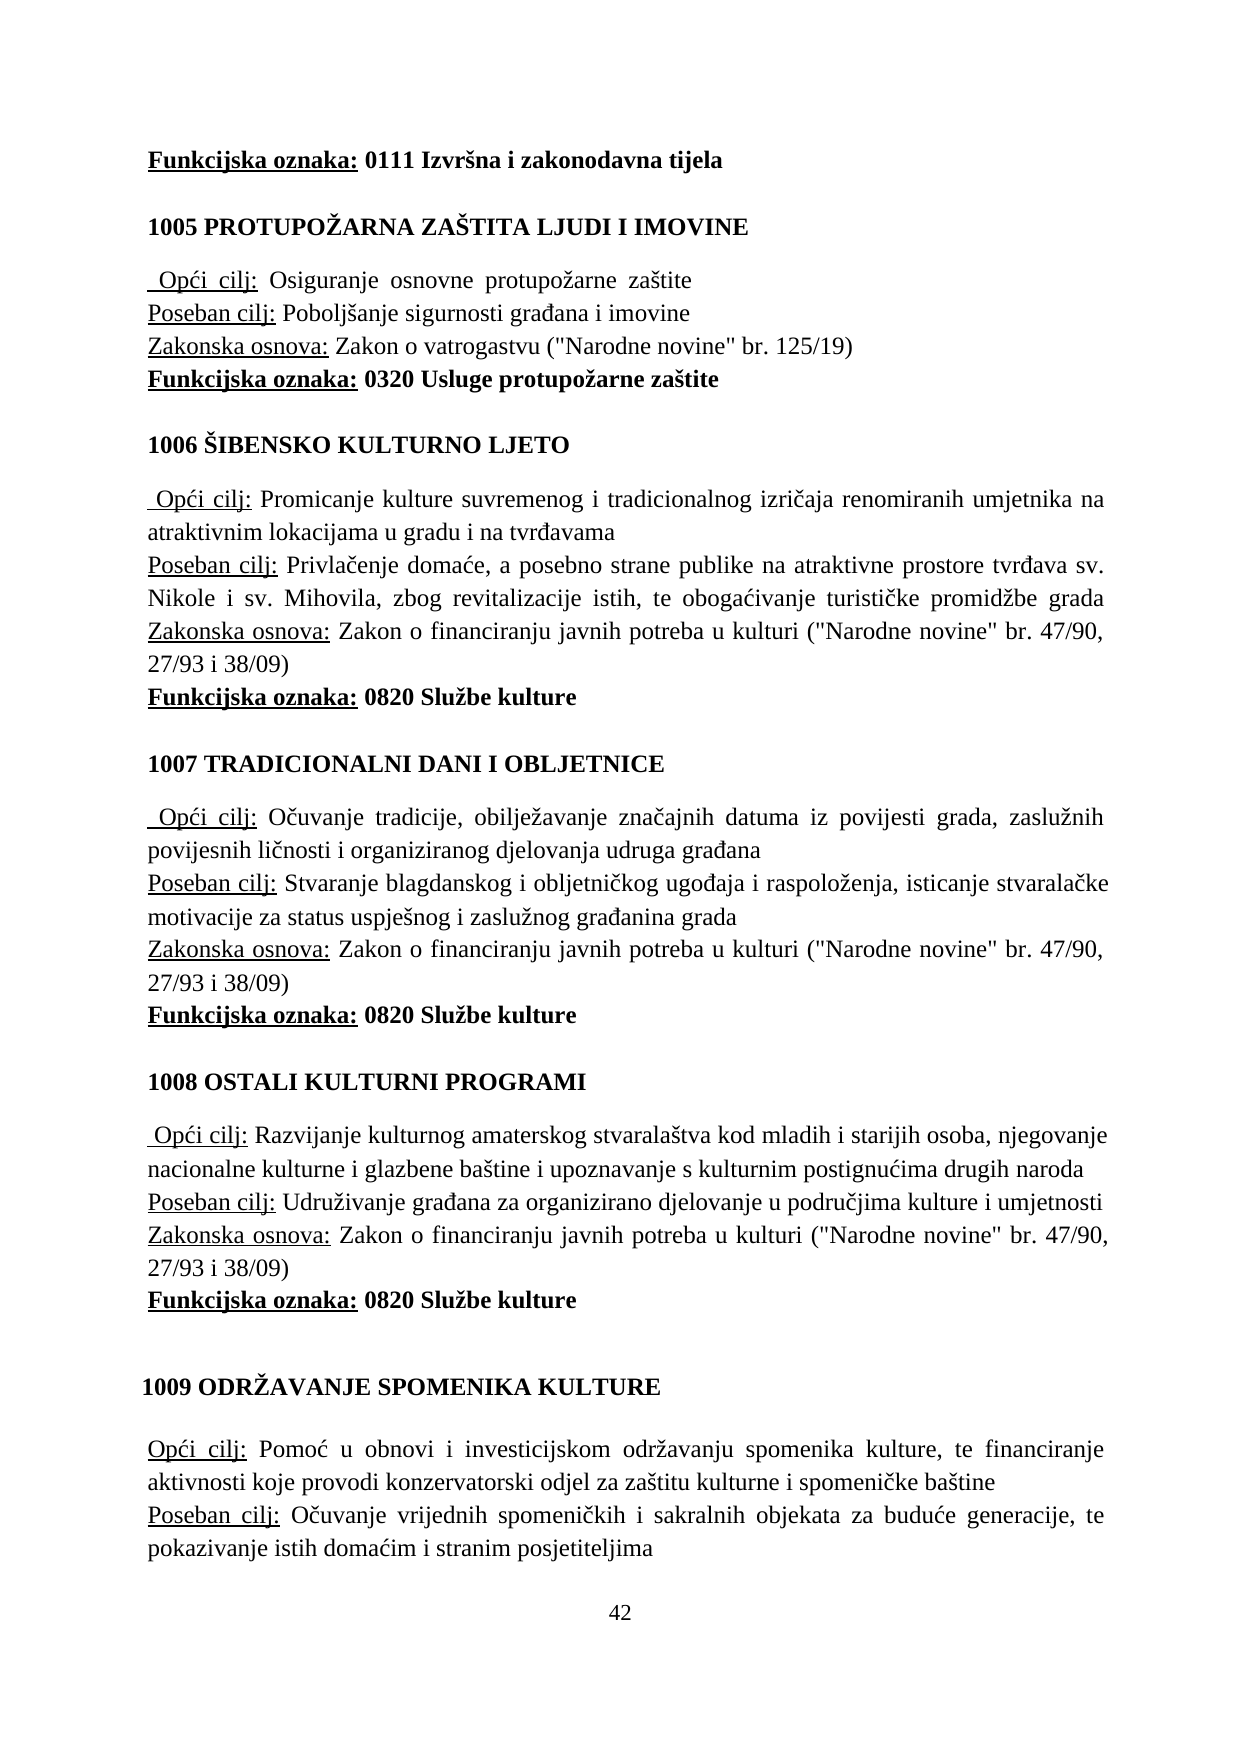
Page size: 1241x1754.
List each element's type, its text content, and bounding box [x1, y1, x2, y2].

text Poseban cilj: Udruživanje građana za organizirano djelovanje u područjima kulture i umjetnosti [147, 1187, 1109, 1216]
text Poseban cilj: Stvaranje blagdanskog i obljetničkog ugođaja i raspoloženja, isticanje stvaralačke motivacije za status uspješnog i zaslužnog građanina grada [147, 868, 1109, 930]
subtitle 1005 PROTUPOŽARNA ZAŠTITA LJUDI I IMOVINE [147, 212, 1105, 241]
text Opći cilj: Očuvanje tradicije, obilježavanje značajnih datuma iz povijesti grada, zaslužnih povijesnih ličnosti i organiziranog djelovanja udruga građana [147, 802, 1105, 864]
subtitle 1009 ODRŽAVANJE SPOMENIKA KULTURE [135, 1372, 1105, 1400]
subtitle 1008 OSTALI KULTURNI PROGRAMI [147, 1067, 1105, 1096]
text Funkcijska oznaka: 0111 Izvršna i zakonodavna tijela [135, 145, 1105, 174]
text Poseban cilj: Očuvanje vrijednih spomeničkih i sakralnih objekata za buduće generacije, te pokazivanje istih domaćim i stranim posjetiteljima [147, 1500, 1105, 1562]
text Opći cilj: Pomoć u obnovi i investicijskom održavanju spomenika kulture, te financiranje aktivnosti koje provodi konzervatorski odjel za zaštitu kulturne i spomeničke baštine [147, 1434, 1105, 1496]
text Funkcijska oznaka: 0320 Usluge protupožarne zaštite [147, 364, 1109, 393]
text Zakonska osnova: Zakon o vatrogastvu ("Narodne novine" br. 125/19) [147, 331, 1109, 360]
text Poseban cilj: Privlačenje domaće, a posebno strane publike na atraktivne prostore tvrđava sv. Nikole i sv. Mihovila, zbog revitalizacije istih, te obogaćivanje turističke promidžbe grada Zakonska osnova: Zakon o financiranju javnih potreba u kulturi ("Narodne novine" br. 47/90, 27/93 i 38/09) [147, 550, 1105, 678]
text Funkcijska oznaka: 0820 Službe kulture [147, 1001, 1105, 1029]
text Funkcijska oznaka: 0820 Službe kulture [147, 1286, 1109, 1314]
text Opći cilj: Promicanje kulture suvremenog i tradicionalnog izričaja renomiranih umjetnika na atraktivnim lokacijama u gradu i na tvrđavama [147, 484, 1105, 546]
text Funkcijska oznaka: 0820 Službe kulture [147, 682, 1105, 711]
text Opći cilj: Osiguranje osnovne protupožarne zaštite Poseban cilj: Poboljšanje sigurnosti građana i imovine [147, 265, 692, 327]
subtitle 1007 TRADICIONALNI DANI I OBLJETNICE [147, 749, 1105, 778]
text Zakonska osnova: Zakon o financiranju javnih potreba u kulturi ("Narodne novine" br. 47/90, 27/93 i 38/09) [147, 1220, 1109, 1282]
text Opći cilj: Razvijanje kulturnog amaterskog stvaralaštva kod mladih i starijih osoba, njegovanje nacionalne kulturne i glazbene baštine i upoznavanje s kulturnim postignućima drugih naroda [147, 1121, 1109, 1182]
subtitle 1006 ŠIBENSKO KULTURNO LJETO [147, 431, 1105, 459]
text Zakonska osnova: Zakon o financiranju javnih potreba u kulturi ("Narodne novine" br. 47/90, 27/93 i 38/09) [147, 934, 1105, 996]
